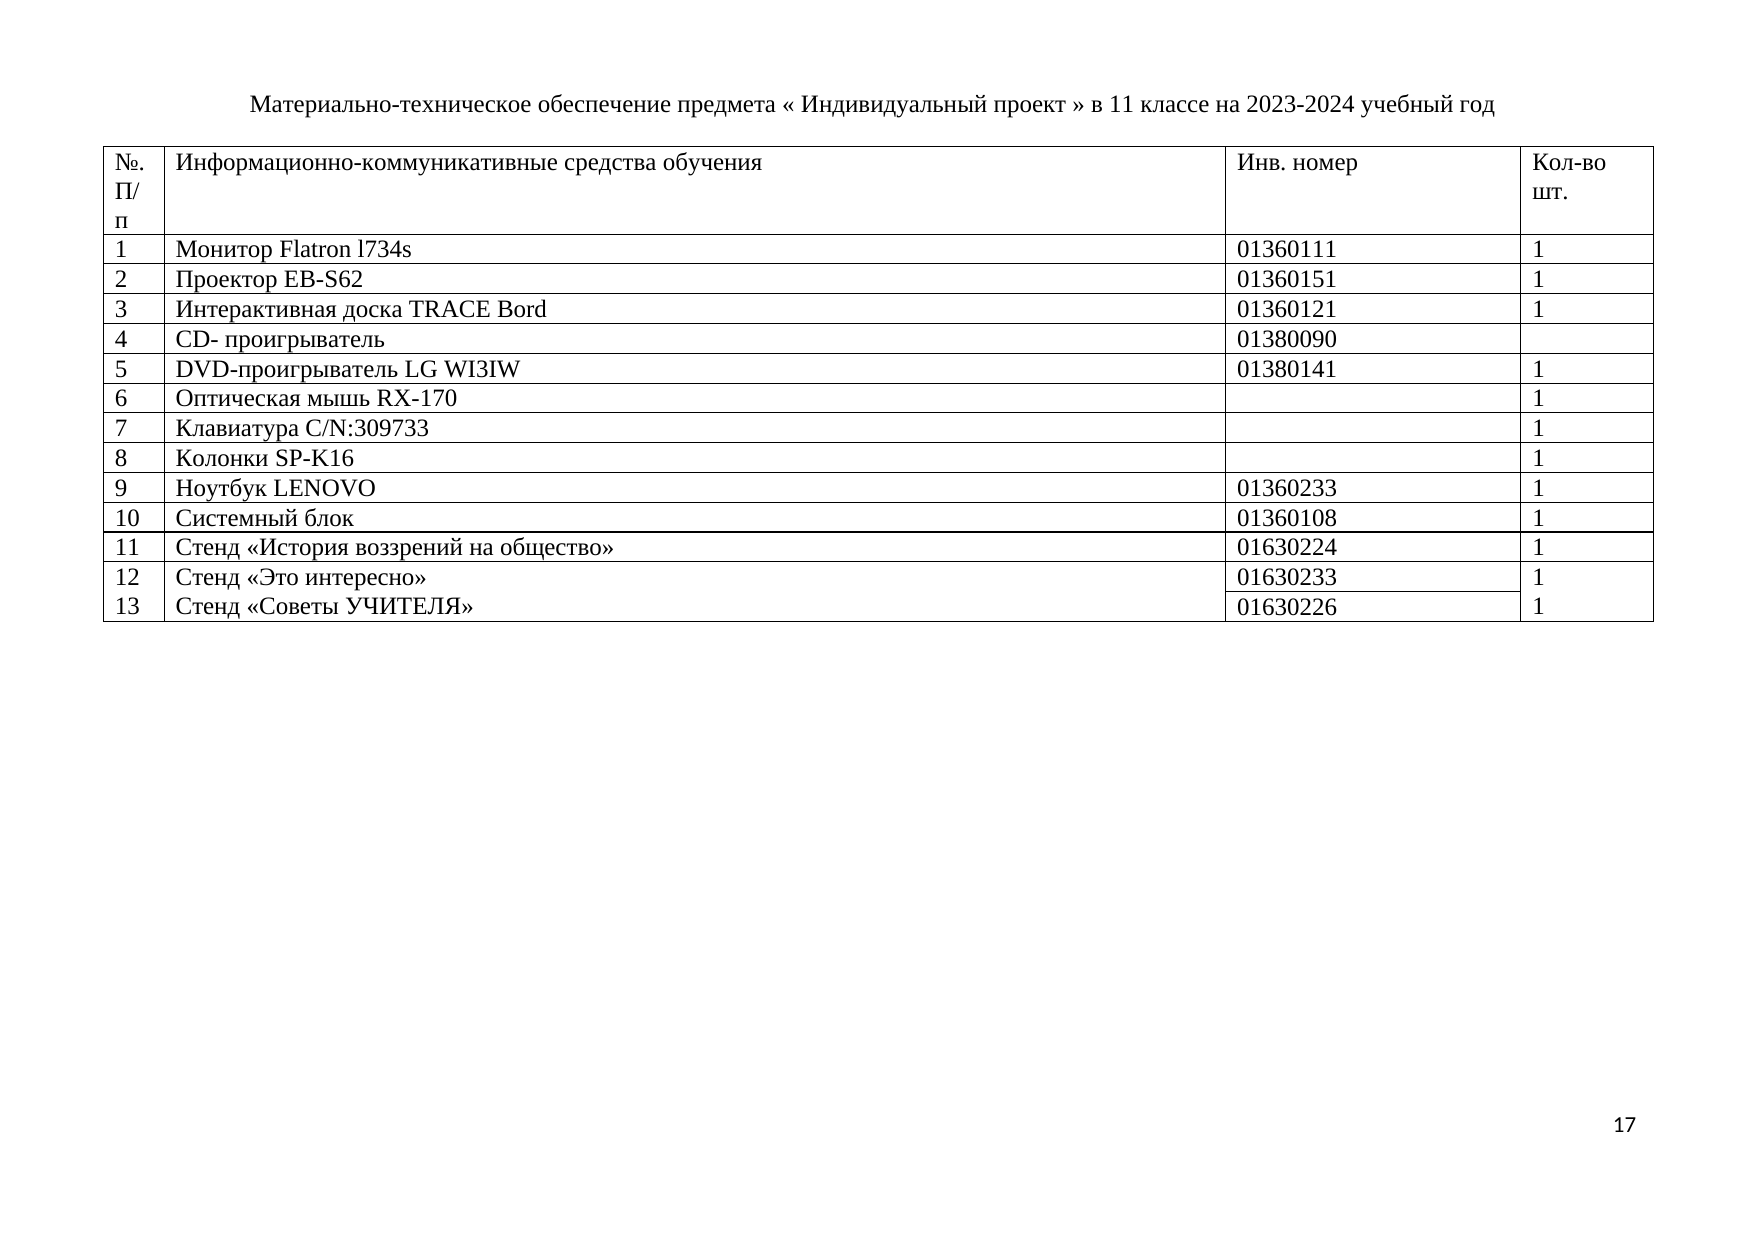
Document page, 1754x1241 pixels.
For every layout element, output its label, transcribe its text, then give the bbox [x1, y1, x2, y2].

table_cell 01630233 [1226, 562, 1520, 591]
table_cell 9 [104, 473, 164, 502]
table_cell 01360108 [1226, 503, 1520, 531]
table_cell Ноутбук LENOVO [165, 473, 1225, 502]
table_cell 11 [104, 533, 164, 561]
table_cell 1 [1521, 384, 1653, 412]
table_cell 1 [1521, 503, 1653, 531]
table_cell 1 [1521, 473, 1653, 502]
table_cell Клавиатура C/N:309733 [165, 413, 1225, 442]
table_cell 1 [1521, 264, 1653, 293]
table_cell 5 [104, 354, 164, 382]
table_cell 10 [104, 503, 164, 531]
table_cell Колонки SP-K16 [165, 443, 1225, 472]
table_cell 4 [104, 324, 164, 353]
table_cell 1 [1521, 354, 1653, 382]
table_cell 2 [104, 264, 164, 293]
table_cell 1 [1521, 413, 1653, 442]
table_cell 01360121 [1226, 294, 1520, 323]
table_cell 1 [104, 235, 164, 263]
text Материально-техническое обеспечение предмета « Индивидуальный проект » в 11 классе на 2023-2024 учебный год [118, 89, 1636, 117]
table_cell 7 [104, 413, 164, 442]
table_cell Интерактивная доска TRACE Bord [165, 294, 1225, 323]
table_cell [1226, 384, 1520, 412]
table_cell СD- проигрыватель [165, 324, 1225, 353]
table_cell 1 [1521, 533, 1653, 561]
table_header Информационно-коммуникативные средства обучения [165, 147, 1225, 233]
table_cell 3 [104, 294, 164, 323]
table_header №. П/п [104, 147, 164, 233]
table_cell 01380141 [1226, 354, 1520, 382]
table_cell [1226, 443, 1520, 472]
table_cell 12 13 [104, 562, 164, 621]
table_cell [1521, 324, 1653, 353]
table_cell 01630226 [1226, 592, 1520, 621]
table_cell 01380090 [1226, 324, 1520, 353]
table_cell [1226, 413, 1520, 442]
table_cell Стенд «Это интересно» Стенд «Советы УЧИТЕЛЯ» [165, 562, 1225, 621]
table_cell Проектор ЕВ-S62 [165, 264, 1225, 293]
table_cell 1 [1521, 235, 1653, 263]
table_cell 1 [1521, 443, 1653, 472]
table_cell 6 [104, 384, 164, 412]
table_header Инв. номер [1226, 147, 1520, 233]
table_cell 01360233 [1226, 473, 1520, 502]
table_cell Стенд «История воззрений на общество» [165, 533, 1225, 561]
table_cell Оптическая мышь RX-170 [165, 384, 1225, 412]
table_header Кол-во шт. [1521, 147, 1653, 233]
table_cell Системный блок [165, 503, 1225, 531]
table_cell DVD-проигрыватель LG WI3IW [165, 354, 1225, 382]
table_cell 1 1 [1521, 562, 1653, 621]
table_cell Монитор Flatron l734s [165, 235, 1225, 263]
table_cell 01360151 [1226, 264, 1520, 293]
table_cell 1 [1521, 294, 1653, 323]
table_cell 01630224 [1226, 533, 1520, 561]
table_cell 01360111 [1226, 235, 1520, 263]
table_cell 8 [104, 443, 164, 472]
